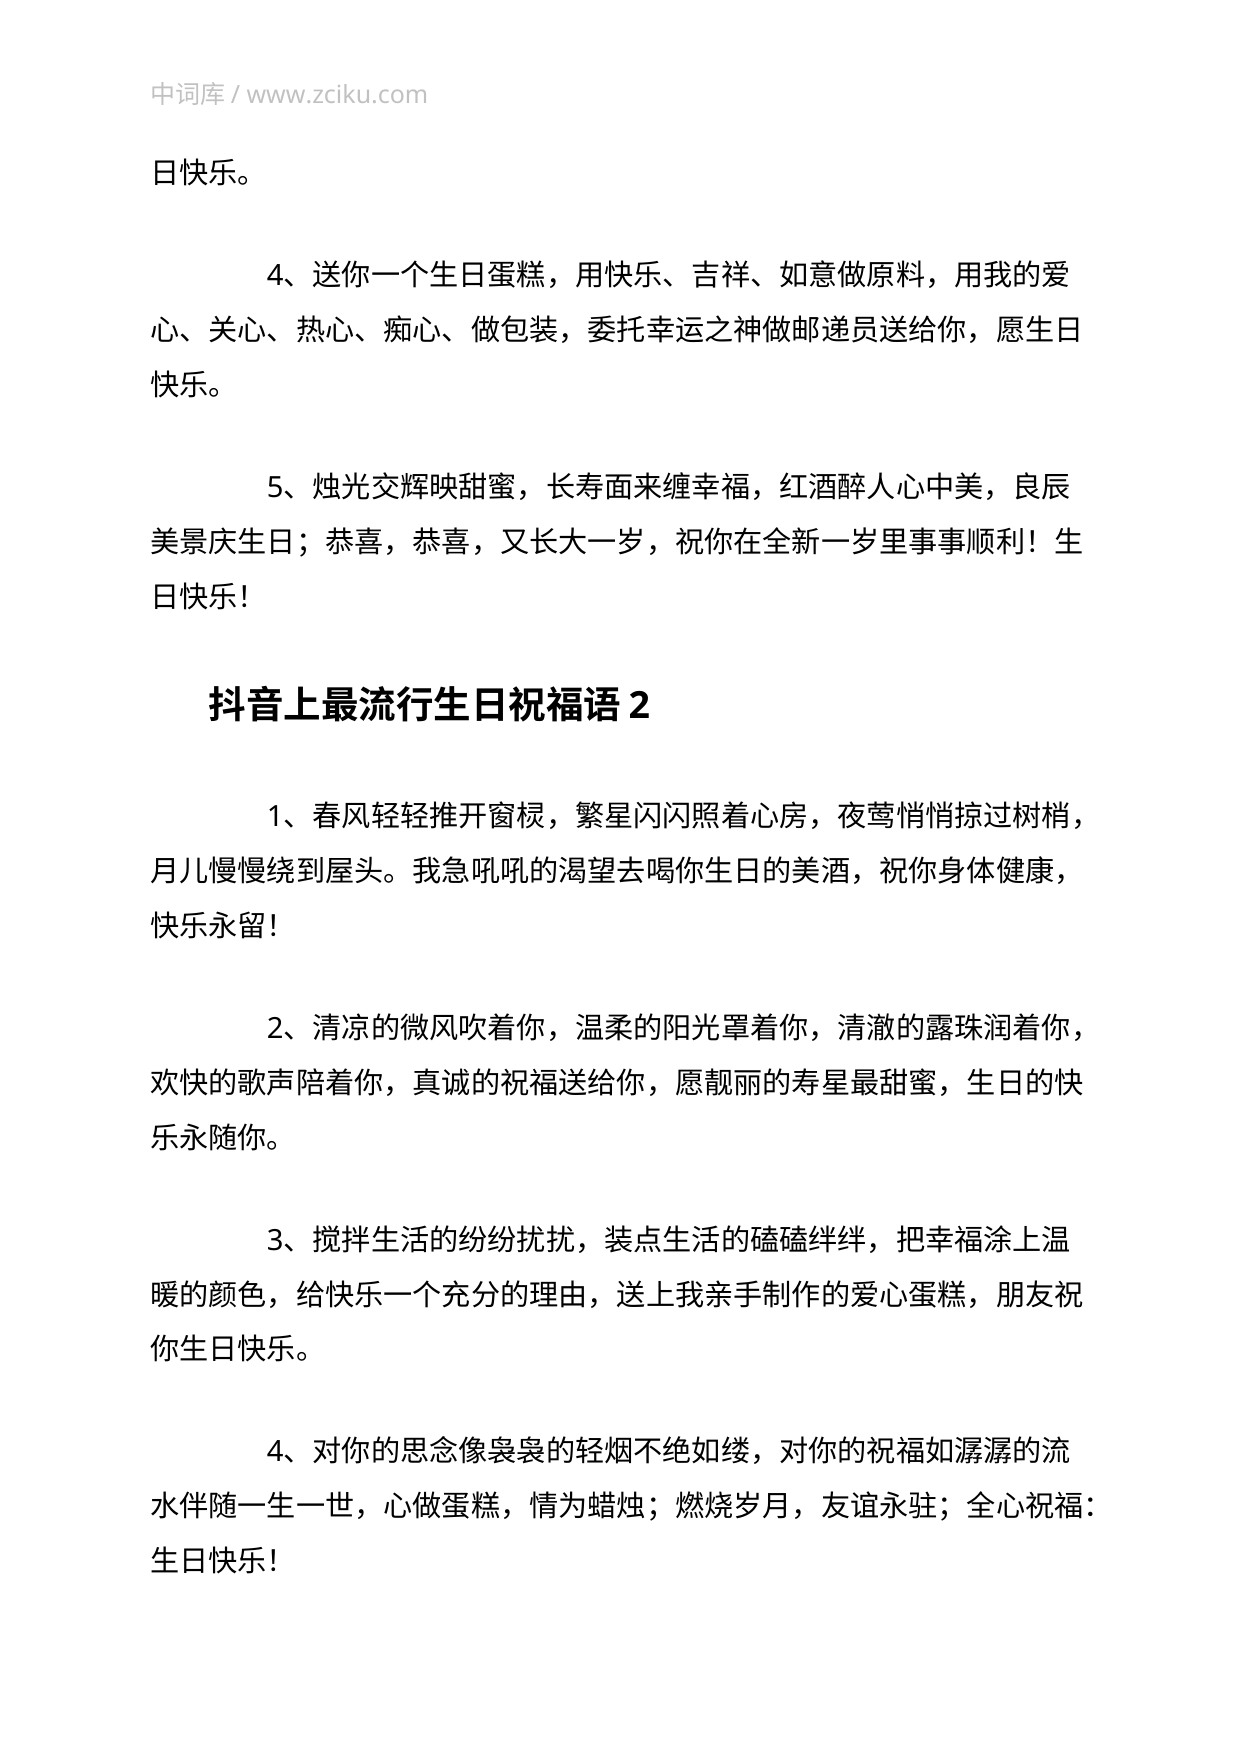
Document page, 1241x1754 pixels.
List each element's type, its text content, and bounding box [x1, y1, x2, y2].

text 1、春风轻轻推开窗棂，繁星闪闪照着心房，夜莺悄悄掠过树梢，月儿慢慢绕到屋头。我急吼吼的渴望去喝你生日的美酒，祝你身体健康，快乐永留！ [150, 793, 1090, 945]
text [150, 150, 1090, 192]
text 3、搅拌生活的纷纷扰扰，装点生活的磕磕绊绊，把幸福涂上温暖的颜色，给快乐一个充分的理由，送上我亲手制作的爱心蛋糕，朋友祝你生日快乐。 [150, 1216, 1090, 1368]
text 4、送你一个生日蛋糕，用快乐、吉祥、如意做原料，用我的爱心、关心、热心、痴心、做包装，委托幸运之神做邮递员送给你，愿生日快乐。 [150, 252, 1090, 404]
text 4、对你的思念像袅袅的轻烟不绝如缕，对你的祝福如潺潺的流水伴随一生一世，心做蛋糕，情为蜡烛；燃烧岁月，友谊永驻；全心祝福：生日快乐！ [150, 1428, 1090, 1580]
text 5、烛光交辉映甜蜜，长寿面来缠幸福，红酒醉人心中美，良辰美景庆生日；恭喜，恭喜，又长大一岁，祝你在全新一岁里事事顺利！生日快乐！ [150, 463, 1090, 616]
text 2、清凉的微风吹着你，温柔的阳光罩着你，清澈的露珠润着你，欢快的歌声陪着你，真诚的祝福送给你，愿靓丽的寿星最甜蜜，生日的快乐永随你。 [150, 1004, 1090, 1157]
text 抖音上最流行生日祝福语2 [150, 675, 1090, 729]
